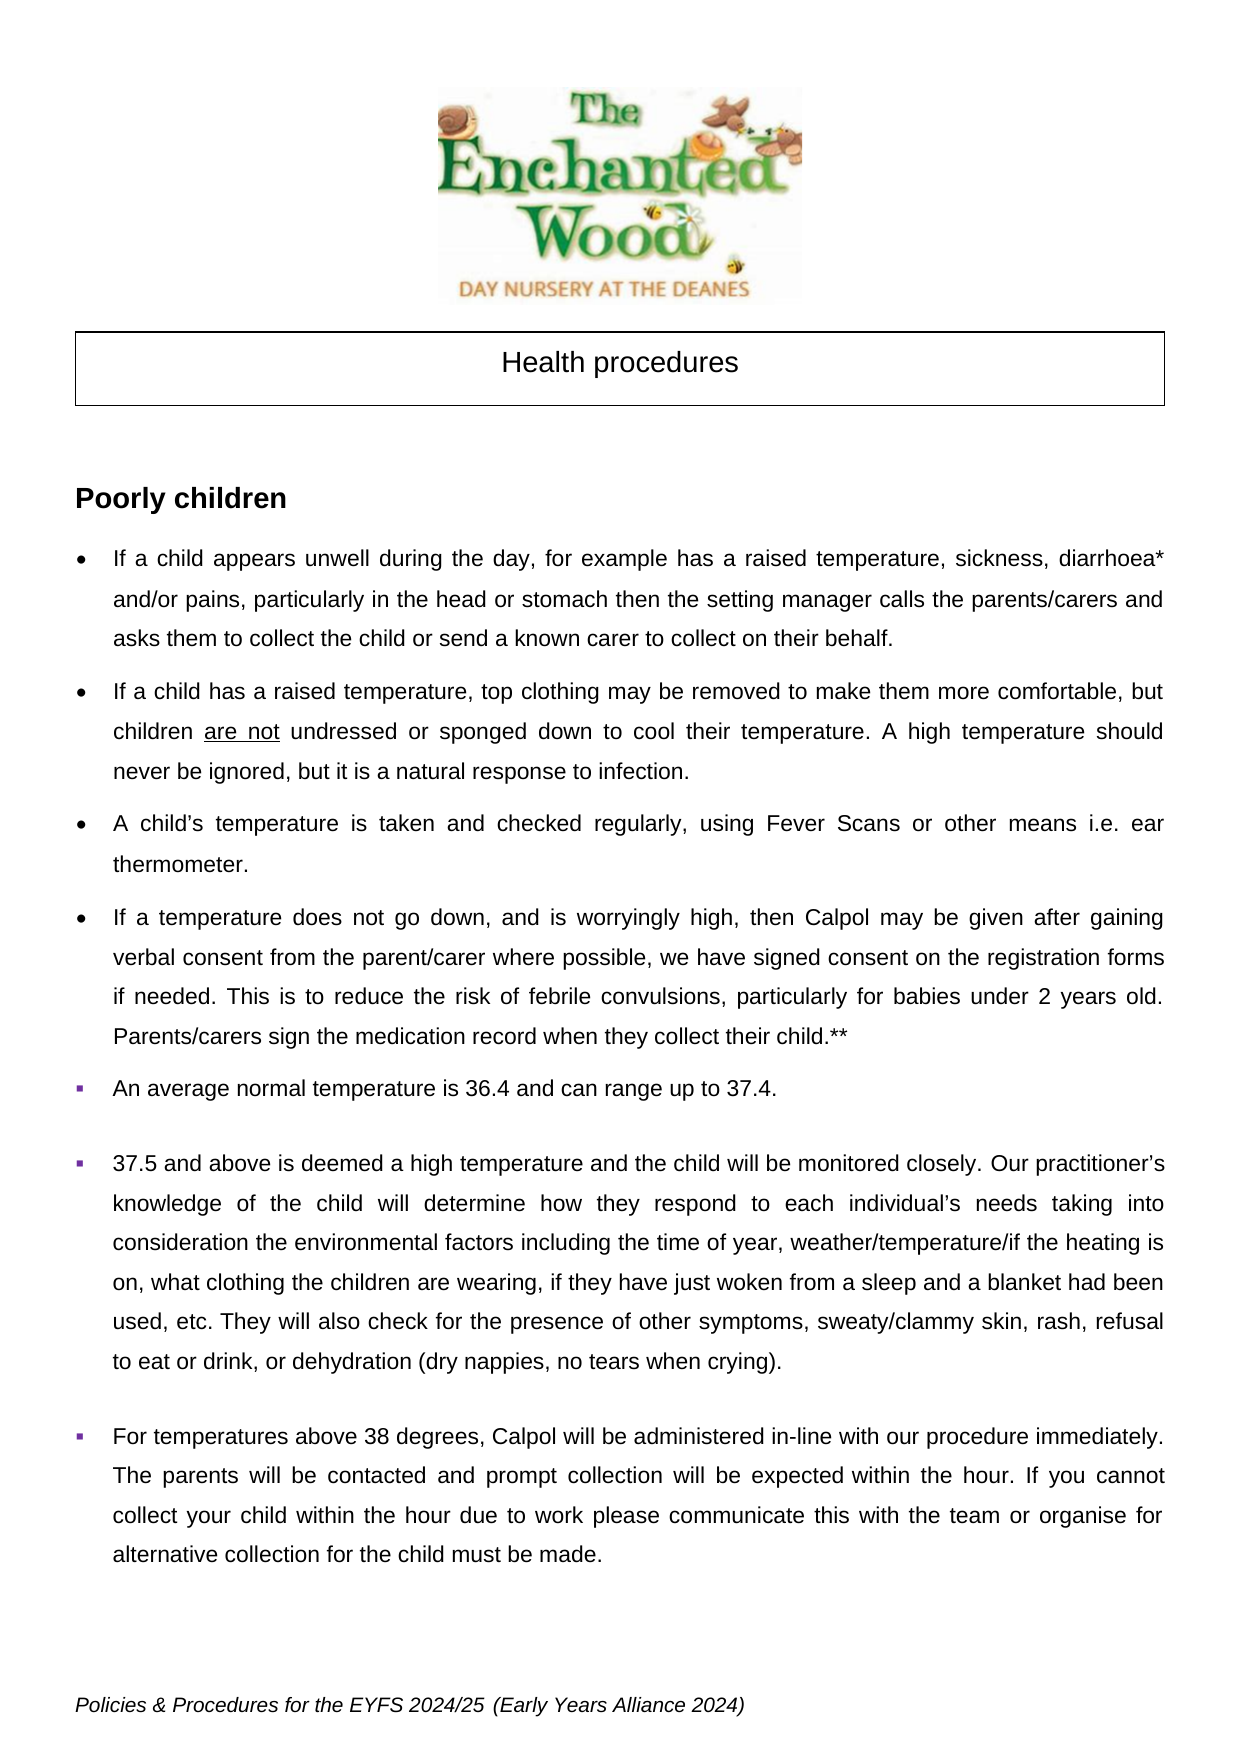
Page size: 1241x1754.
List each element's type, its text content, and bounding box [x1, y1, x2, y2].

text Poorly children [75, 482, 1165, 515]
list For temperatures above 38 degrees, Calpol will be administered in-line with our procedure immediately. The parents will be contacted and prompt collection will be expected within the hour. If you cannot collect your child within the hour due to work please communicate this with the team or organise for alternative collection for the child must be made. [75, 1423, 1165, 1568]
list 37.5 and above is deemed a high temperature and the child will be monitored closely. Our practitioner’s knowledge of the child will determine how they respond to each individual’s needs taking into consideration the environmental factors including the time of year, weather/temperature/if the heating is on, what clothing the children are wearing, if they have just woken from a sleep and a blanket had been used, etc. They will also check for the presence of other symptoms, sweaty/clammy skin, rash, refusal to eat or drink, or dehydration (dry nappies, no tears when crying). [75, 1150, 1165, 1374]
list An average normal temperature is 36.4 and can range up to 37.4. [75, 1075, 1165, 1101]
list If a child has a raised temperature, top clothing may be removed to make them more comfortable, but children are not undressed or sponged down to cool their temperature. A high temperature should never be ignored, but it is a natural response to infection. [75, 677, 1165, 784]
list A child’s temperature is taken and checked regularly, using Fever Scans or other means i.e. ear thermometer. [75, 809, 1165, 877]
picture [438, 87, 803, 305]
list If a child appears unwell during the day, for example has a raised temperature, sickness, diarrhoea* and/or pains, particularly in the head or stomach then the setting manager calls the parents/carers and asks them to collect the child or send a known carer to collect on their behalf. [75, 544, 1165, 651]
table_header Health procedures [76, 333, 1164, 405]
list If a temperature does not go down, and is worryingly high, then Calpol may be given after gaining verbal consent from the parent/carer where possible, we have signed consent on the registration forms if needed. This is to reduce the risk of febrile convulsions, particularly for babies under 2 years old. Parents/carers sign the medication record when they collect their child.** [75, 903, 1165, 1049]
